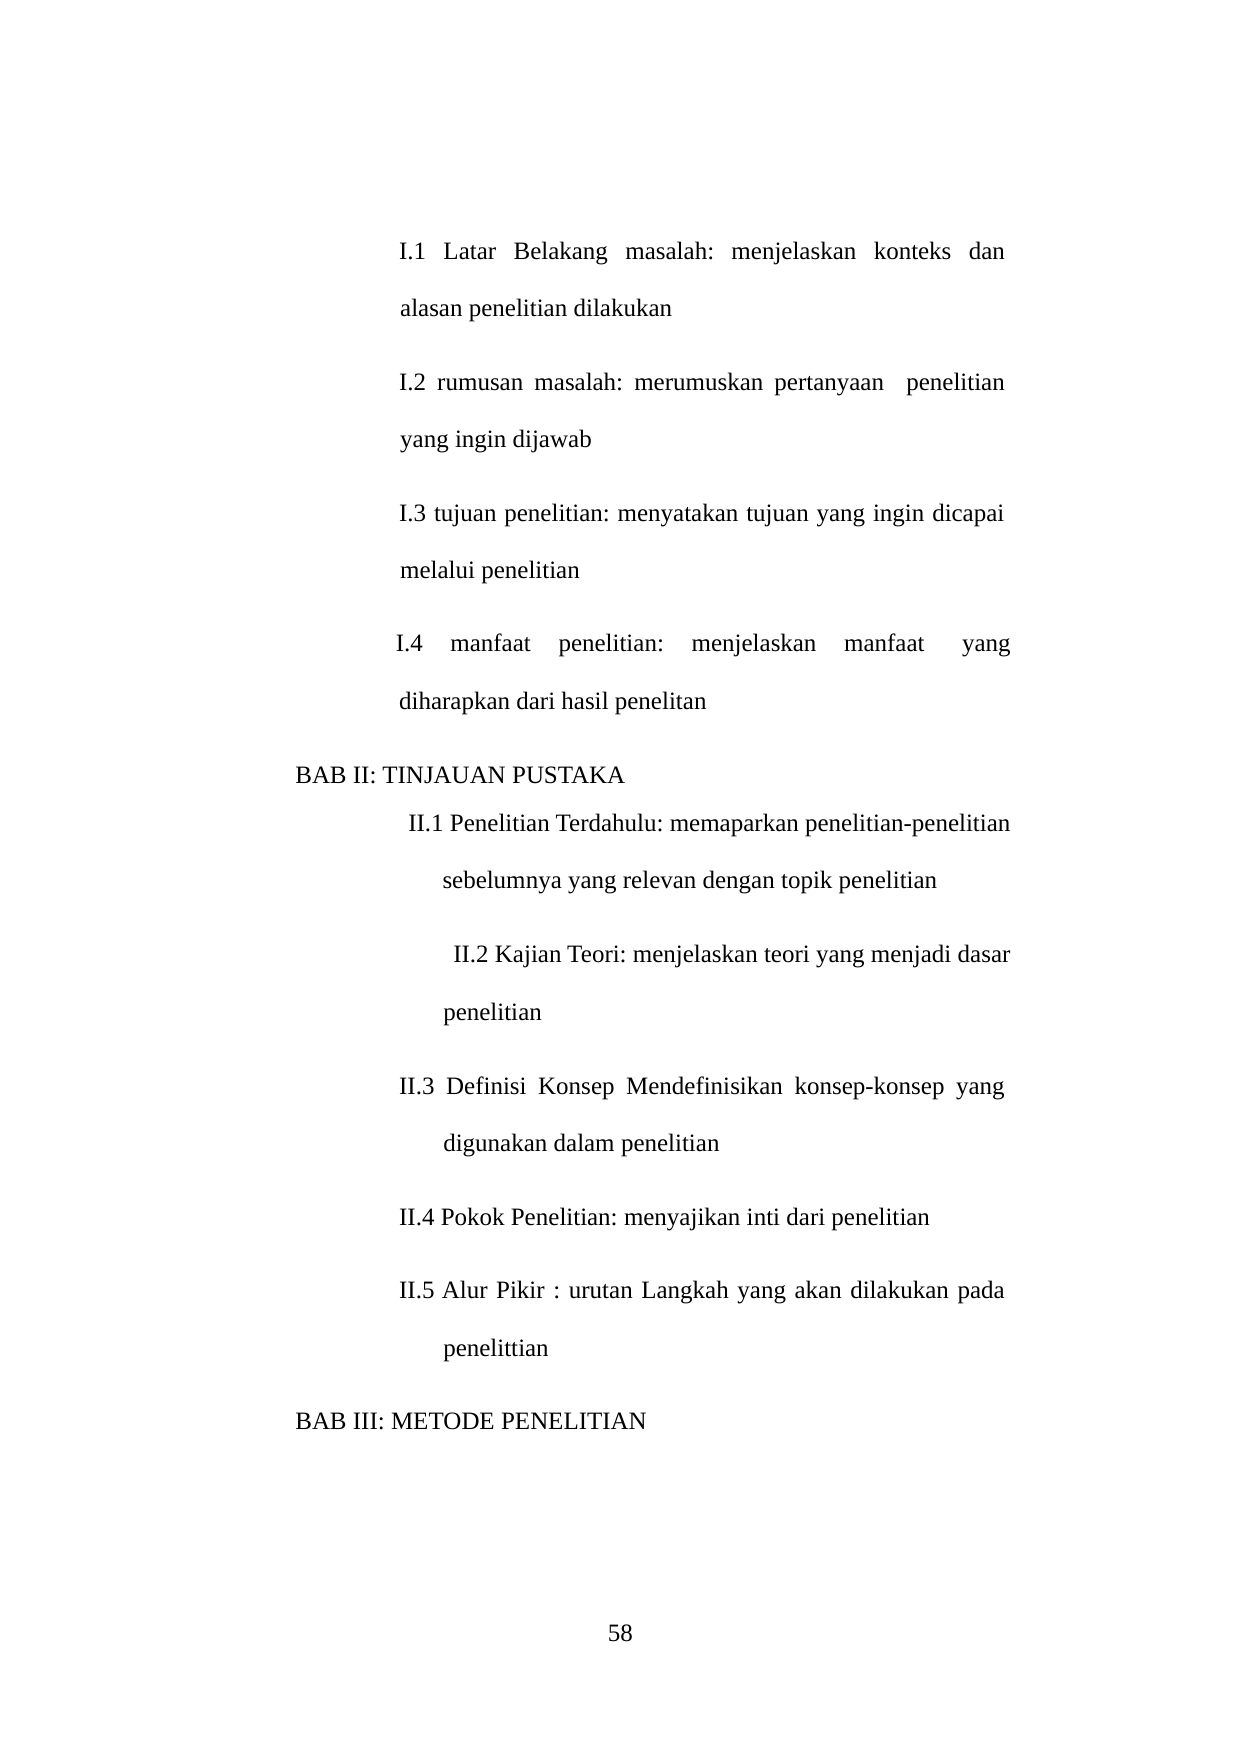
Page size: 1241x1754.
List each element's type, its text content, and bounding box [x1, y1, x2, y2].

text BAB II: TINJAUAN PUSTAKA [295, 760, 1005, 789]
text II.2 Kajian Teori: menjelaskan teori yang menjadi dasar [236, 939, 1017, 968]
text I.1 Latar Belakang masalah: menjelaskan konteks dan alasan penelitian dilakukan [399, 236, 1005, 322]
text I.3 tujuan penelitian: menyatakan tujuan yang ingin dicapai melalui penelitian [399, 498, 1005, 584]
text I.4 manfaat penelitian: menjelaskan manfaat yang [236, 628, 1017, 657]
text II.1 Penelitian Terdahulu: memaparkan penelitian-penelitian [236, 808, 1017, 836]
text penelitian [443, 997, 1005, 1026]
text II.4 Pokok Penelitian: menyajikan inti dari penelitian [399, 1202, 1005, 1230]
text II.5 Alur Pikir : urutan Langkah yang akan dilakukan pada penelittian [399, 1276, 1005, 1362]
text sebelumnya yang relevan dengan topik penelitian [442, 866, 1005, 894]
text II.3 Definisi Konsep Mendefinisikan konsep-konsep yang digunakan dalam penelitian [399, 1071, 1005, 1157]
text diharapkan dari hasil penelitan [399, 686, 1005, 715]
text BAB III: METODE PENELITIAN [295, 1406, 1005, 1435]
text I.2 rumusan masalah: merumuskan pertanyaan penelitian yang ingin dijawab [399, 367, 1005, 453]
